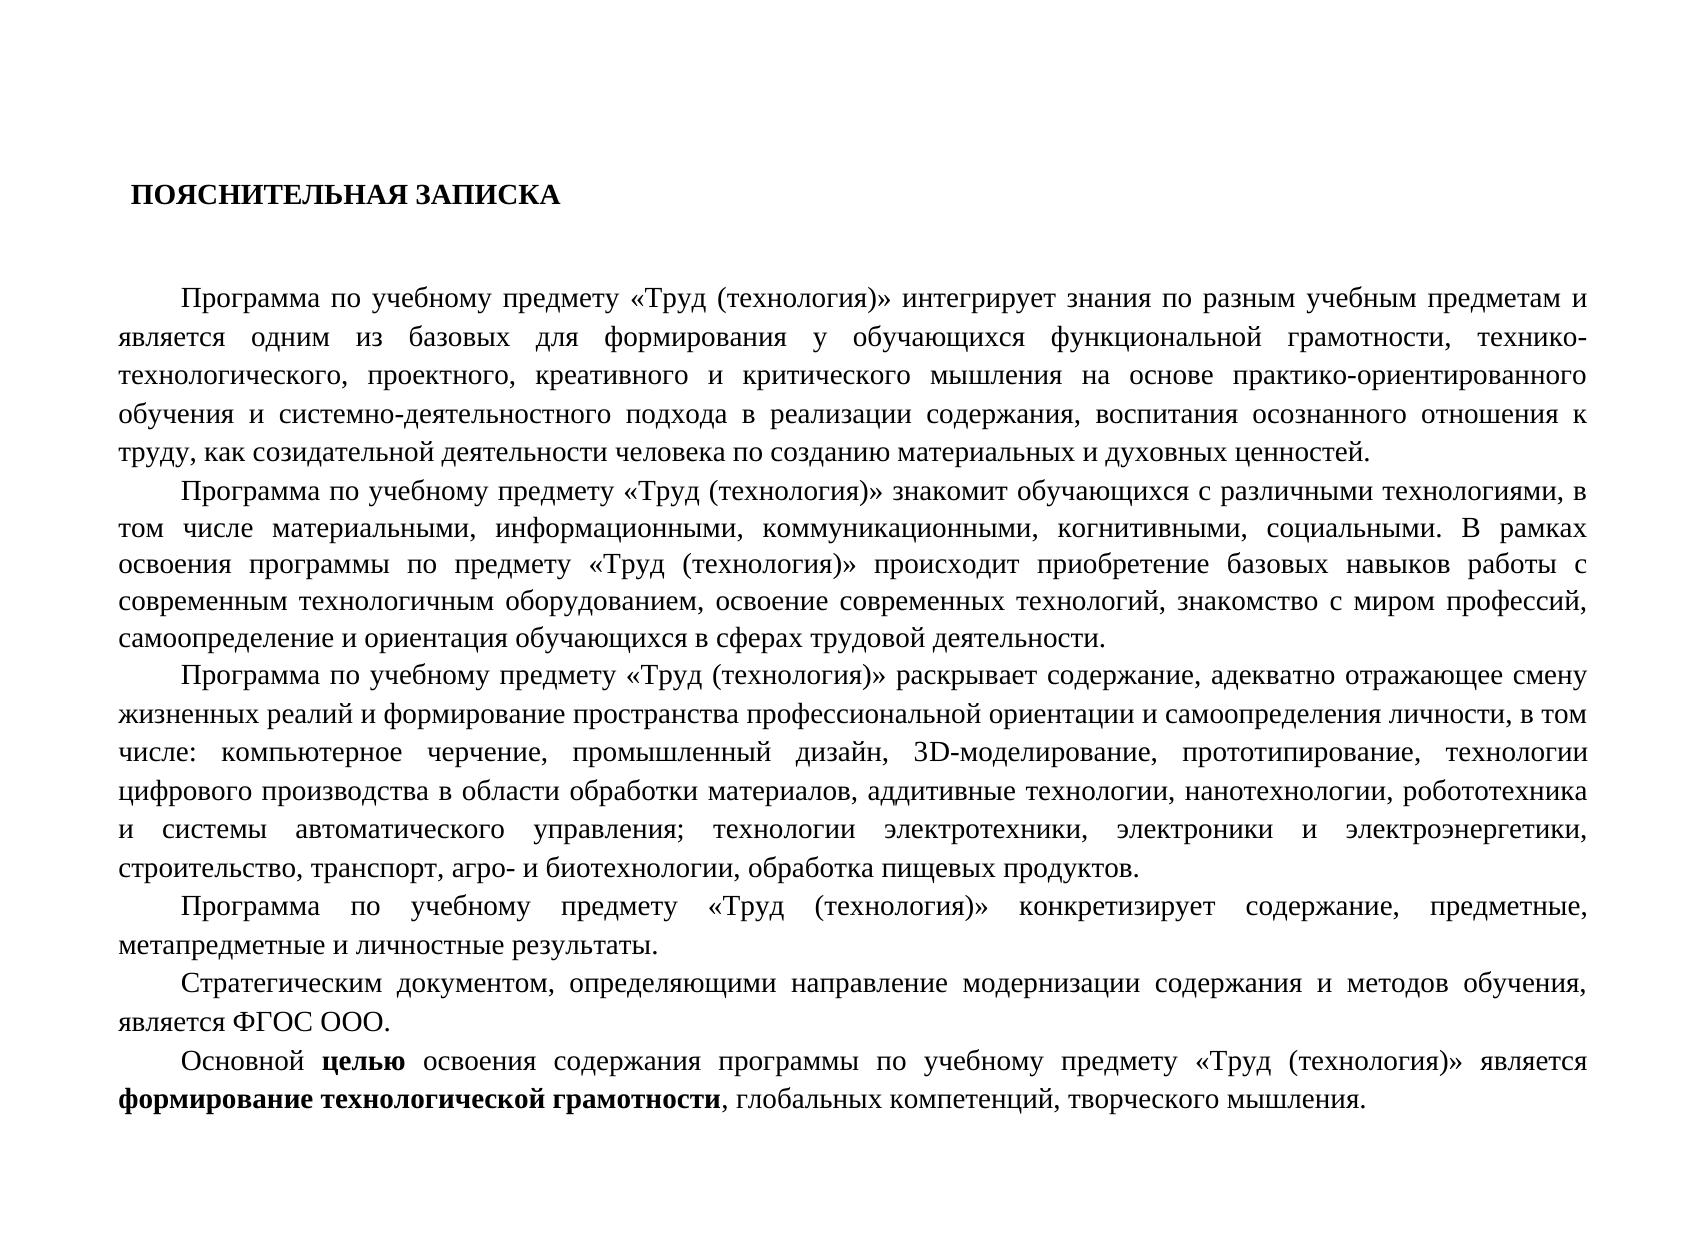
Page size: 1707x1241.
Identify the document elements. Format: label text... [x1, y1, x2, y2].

text Программа по учебному предмету «Труд (технология)» интегрирует знания по разным учебным предметам и является одним из базовых для формирования у обучающихся функциональной грамотности, технико-технологического, проектного, креативного и критического мышления на основе практико-ориентированного обучения и системно-деятельностного подхода в реализации содержания, воспитания осознанного отношения к труду, как созидательной деятельности человека по созданию материальных и духовных ценностей. [118, 280, 1588, 468]
text Стратегическим документом, определяющими направление модернизации содержания и методов обучения, является ФГОС ООО. [118, 966, 1588, 1038]
text Программа по учебному предмету «Труд (технология)» знакомит обучающихся с различными технологиями, в том числе материальными, информационными, коммуникационными, когнитивными, социальными. В рамках освоения программы по предмету «Труд (технология)» происходит приобретение базовых навыков работы с современным технологичным оборудованием, освоение современных технологий, знакомство с миром профессий, самоопределение и ориентация обучающихся в сферах трудовой деятельности. [118, 473, 1588, 654]
text Программа по учебному предмету «Труд (технология)» конкретизирует содержание, предметные, метапредметные и личностные результаты. [118, 888, 1588, 961]
text ПОЯСНИТЕЛЬНАЯ ЗАПИСКА [131, 177, 1588, 211]
text Программа по учебному предмету «Труд (технология)» раскрывает содержание, адекватно отражающее смену жизненных реалий и формирование пространства профессиональной ориентации и самоопределения личности, в том числе: компьютерное черчение, промышленный дизайн, 3D-моделирование, прототипирование, технологии цифрового производства в области обработки материалов, аддитивные технологии, нанотехнологии, робототехника и системы автоматического управления; технологии электротехники, электроники и электроэнергетики, строительство, транспорт, агро- и биотехнологии, обработка пищевых продуктов. [118, 657, 1588, 883]
text Основной целью освоения содержания программы по учебному предмету «Труд (технология)» является формирование технологической грамотности, глобальных компетенций, творческого мышления. [118, 1043, 1588, 1115]
